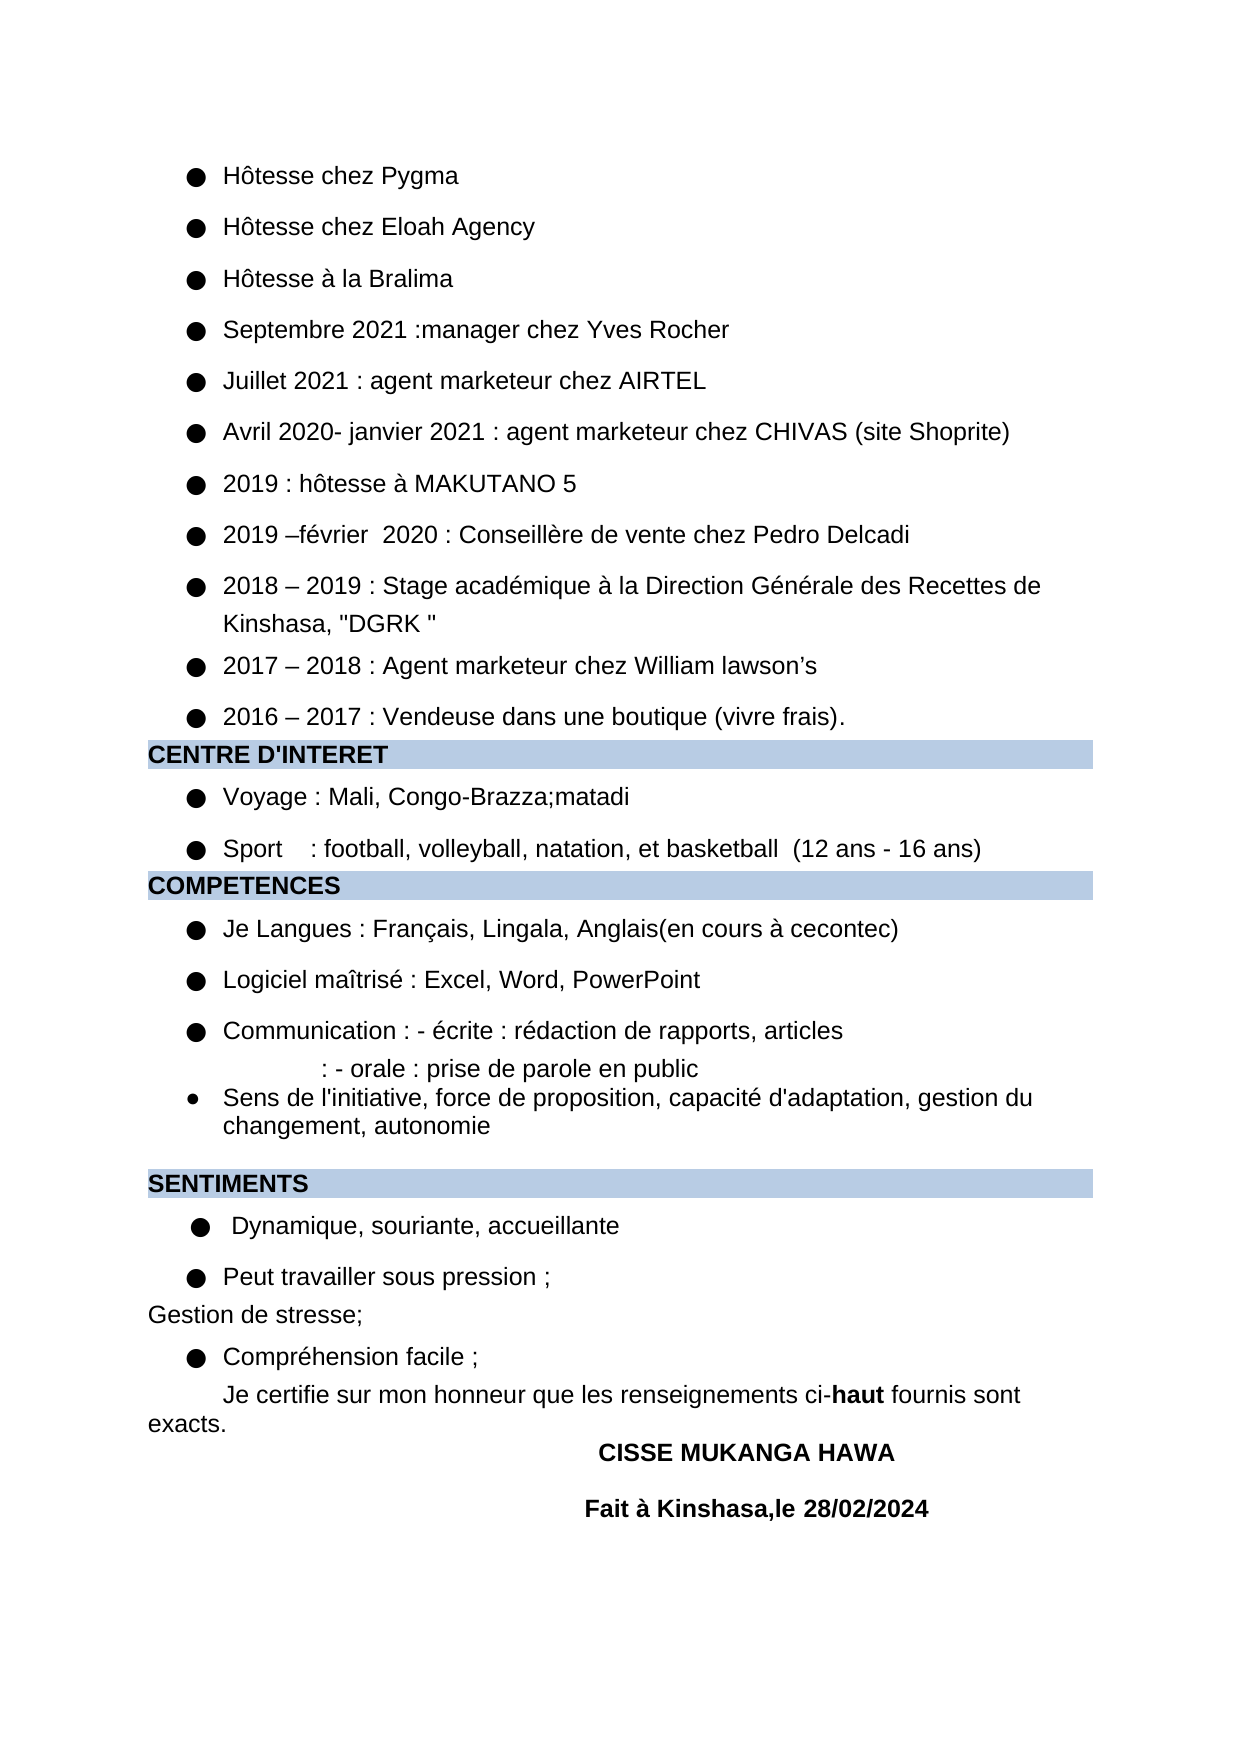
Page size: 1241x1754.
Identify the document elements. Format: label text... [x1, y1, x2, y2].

text Gestion de stresse; [148, 1300, 1093, 1329]
list Communication : - écrite : rédaction de rapports, articles [185, 1003, 1093, 1054]
text Fait à Kinshasa,le 28/02/2024 [148, 1494, 1093, 1523]
list 2017 – 2018 : Agent marketeur chez William lawson’s [185, 638, 1093, 689]
list Peut travailler sous pression ; [185, 1249, 1093, 1300]
list Sport : football, volleyball, natation, et basketball (12 ans - 16 ans) [185, 820, 1093, 871]
list 2019 : hôtesse à MAKUTANO 5 [185, 455, 1093, 506]
list Septembre 2021 :manager chez Yves Rocher [185, 301, 1093, 353]
text : - orale : prise de parole en public [148, 1054, 1093, 1083]
text SENTIMENTS [148, 1169, 1093, 1198]
list Dynamique, souriante, accueillante [189, 1198, 1093, 1249]
text CENTRE D'INTERET [148, 740, 1093, 769]
list Juillet 2021 : agent marketeur chez AIRTEL [185, 353, 1093, 404]
list 2016 – 2017 : Vendeuse dans une boutique (vivre frais). [185, 689, 1093, 740]
text CISSE MUKANGA HAWA [148, 1438, 1093, 1466]
list Hôtesse chez Eloah Agency [185, 199, 1093, 250]
list Hôtesse à la Bralima [185, 250, 1093, 301]
text Je certifie sur mon honneur que les renseignements ci-haut fournis sont exacts. [148, 1380, 1093, 1438]
text COMPETENCES [148, 871, 1093, 900]
list Logiciel maîtrisé : Excel, Word, PowerPoint [185, 951, 1093, 1003]
list Compréhension facile ; [185, 1329, 1093, 1380]
list 2019 –février 2020 : Conseillère de vente chez Pedro Delcadi [185, 506, 1093, 558]
list Voyage : Mali, Congo-Brazza;matadi [185, 769, 1093, 820]
list 2018 – 2019 : Stage académique à la Direction Générale des Recettes de Kinshasa, "DGRK " [185, 558, 1093, 638]
list Hôtesse chez Pygma [185, 148, 1093, 199]
list Je Langues : Français, Lingala, Anglais(en cours à cecontec) [185, 900, 1093, 951]
list Avril 2020- janvier 2021 : agent marketeur chez CHIVAS (site Shoprite) [185, 404, 1093, 455]
list Sens de l'initiative, force de proposition, capacité d'adaptation, gestion du changement, autonomie [185, 1083, 1093, 1140]
